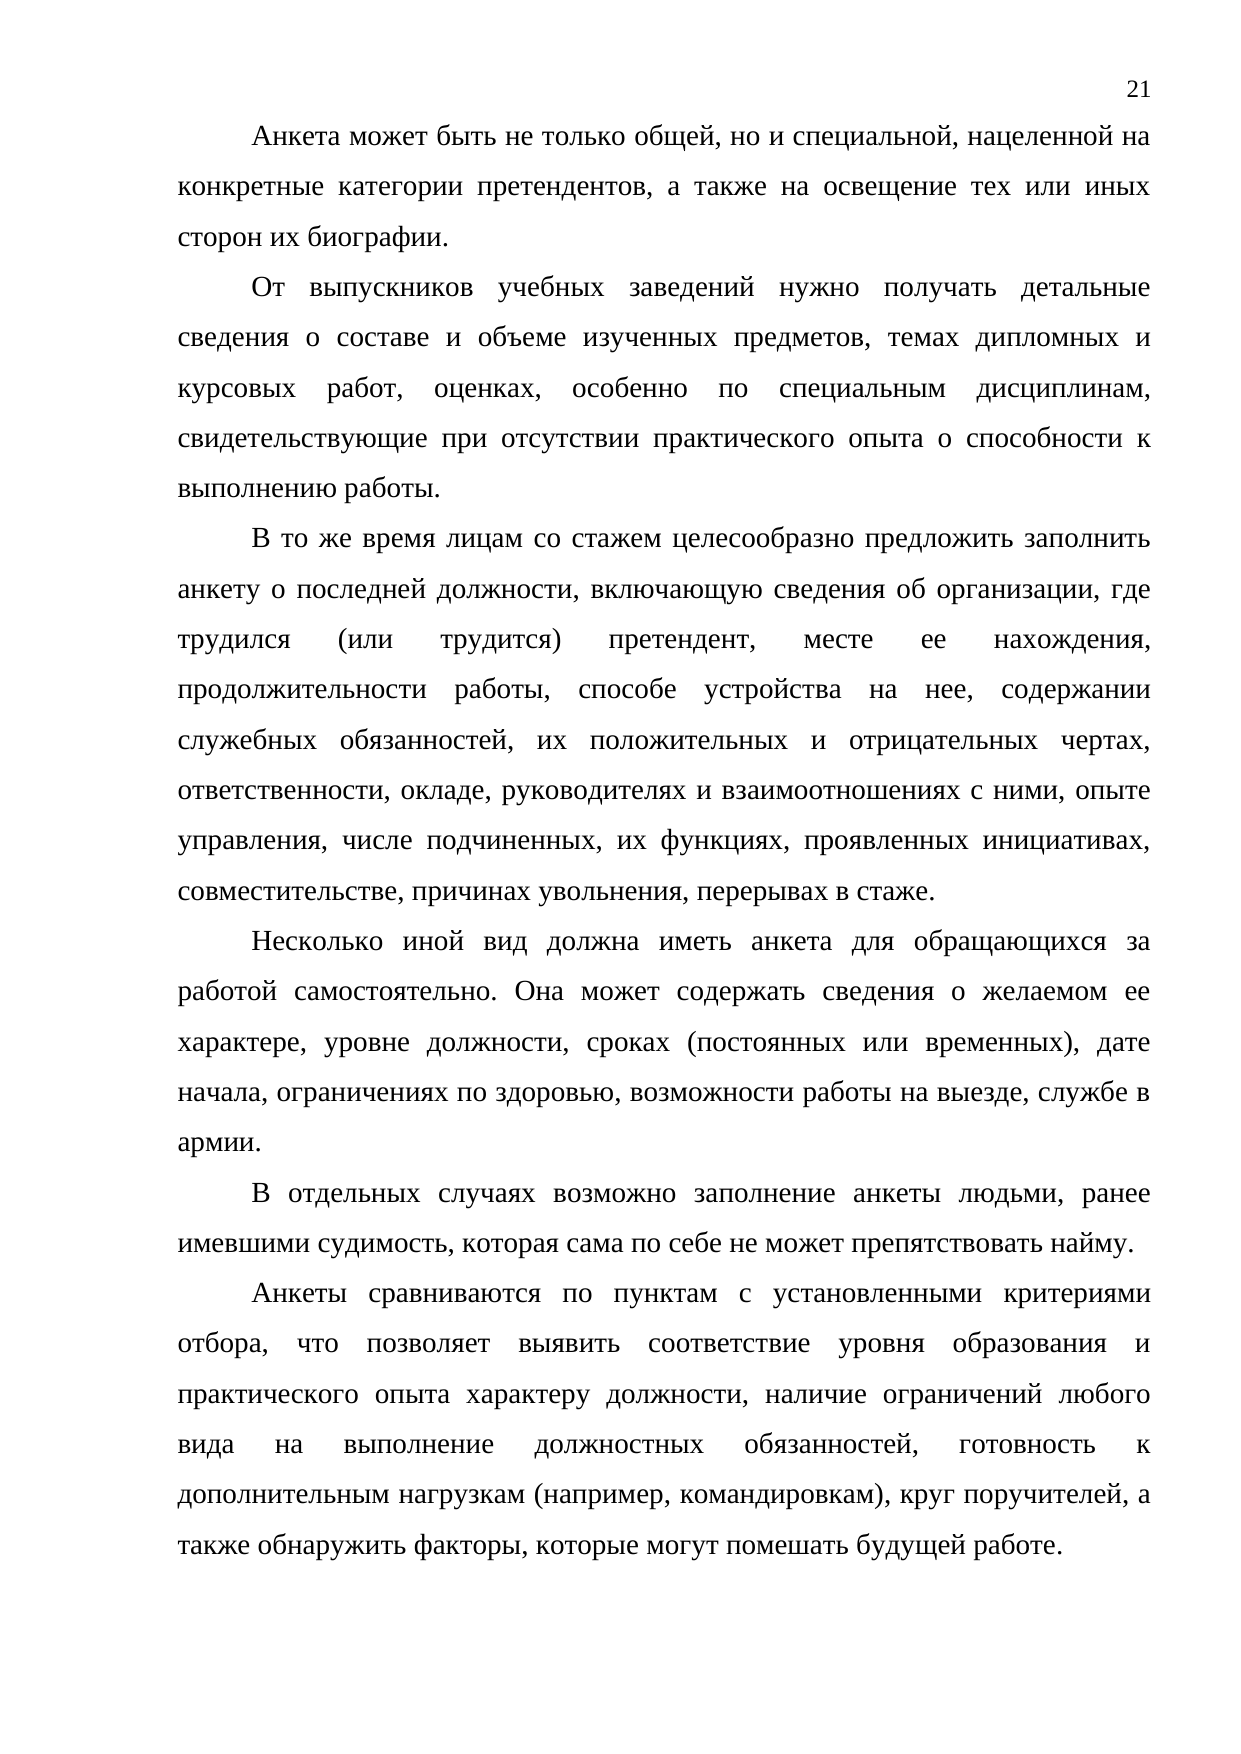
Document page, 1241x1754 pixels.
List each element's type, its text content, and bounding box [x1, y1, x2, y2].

text От выпускников учебных заведений нужно получать детальные сведения о составе и объеме изученных предметов, темах дипломных и курсовых работ, оценках, особенно по специальным дисциплинам, свидетельствующие при отсутствии практического опыта о способности к выполнению работы. [177, 269, 1152, 504]
text В отдельных случаях возможно заполнение анкеты людьми, ранее имевшими судимость, которая сама по себе не может препятствовать найму. [177, 1175, 1152, 1258]
text В то же время лицам со стажем целесообразно предложить заполнить анкету о последней должности, включающую сведения об организации, где трудился (или трудится) претендент, месте ее нахождения, продолжительности работы, способе устройства на нее, содержании служебных обязанностей, их положительных и отрицательных чертах, ответственности, окладе, руководителях и взаимоотношениях с ними, опыте управления, числе подчиненных, их функциях, проявленных инициативах, совместительстве, причинах увольнения, перерывах в стаже. [177, 521, 1152, 906]
text Несколько иной вид должна иметь анкета для обращающихся за работой самостоятельно. Она может содержать сведения о желаемом ее характере, уровне должности, сроках (постоянных или временных), дате начала, ограничениях по здоровью, возможности работы на выезде, службе в армии. [177, 923, 1152, 1158]
text Анкета может быть не только общей, но и специальной, нацеленной на конкретные категории претендентов, а также на освещение тех или иных сторон их биографии. [177, 118, 1152, 252]
text Анкеты сравниваются по пунктам с установленными критериями отбора, что позволяет выявить соответствие уровня образования и практического опыта характеру должности, наличие ограничений любого вида на выполнение должностных обязанностей, готовность к дополнительным нагрузкам (например, командировкам), круг поручителей, а также обнаружить факторы, которые могут помешать будущей работе. [177, 1275, 1152, 1560]
